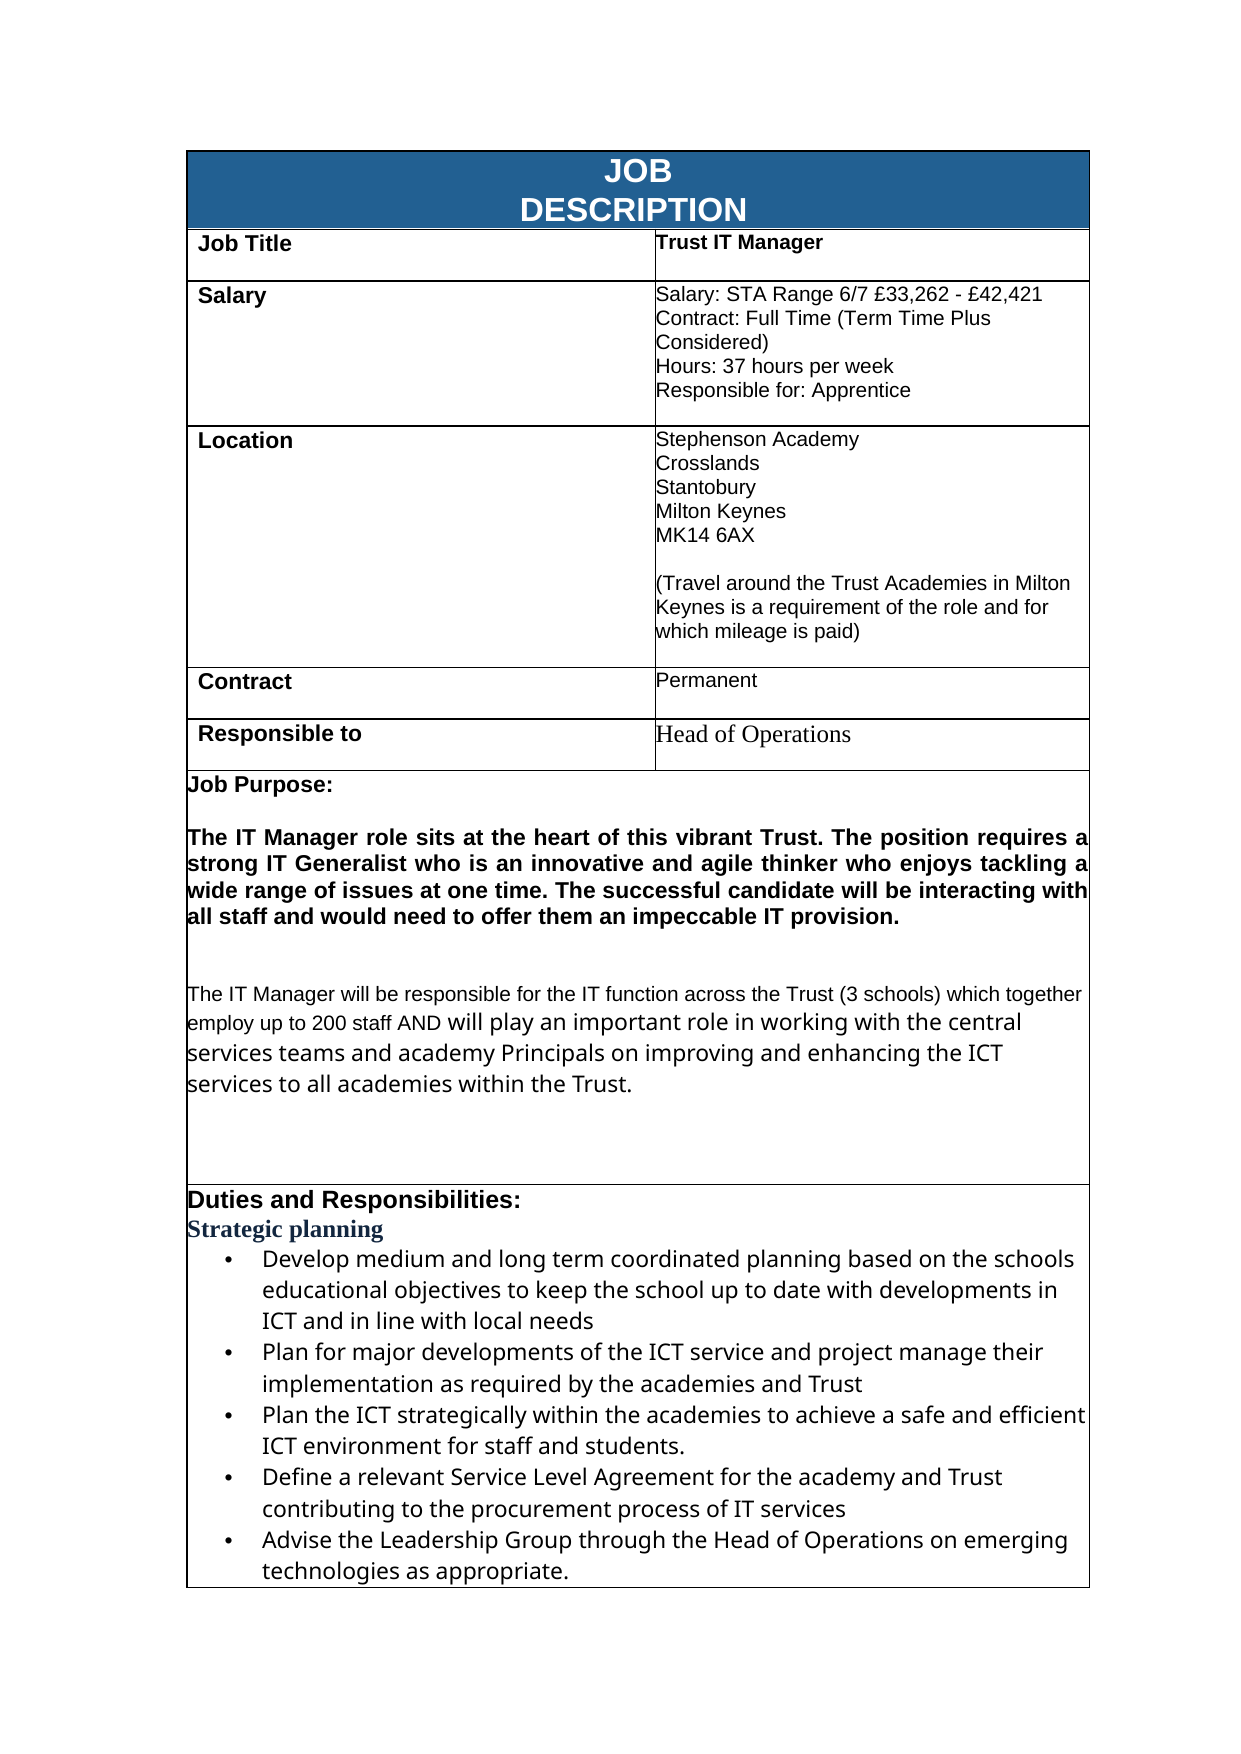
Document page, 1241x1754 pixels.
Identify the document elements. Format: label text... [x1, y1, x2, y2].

table_cell Stephenson Academy Crosslands Stantobury Milton Keynes MK14 6AX (Travel around the Trust Academies in Milton Keynes is a requirement of the role and for which mileage is paid) [656, 427, 1089, 666]
table_cell Contract [188, 668, 655, 718]
table_cell Permanent [656, 668, 1089, 718]
table_cell Job Purpose: The IT Manager role sits at the heart of this vibrant Trust. The position requires a strong IT Generalist who is an innovative and agile thinker who enjoys tackling a wide range of issues at one time. The successful candidate will be interacting with all staff and would need to offer them an impeccable IT provision. The IT Manager will be responsible for the IT function across the Trust (3 schools) which together employ up to 200 staff AND will play an important role in working with the central services teams and academy Principals on improving and enhancing the ICT services to all academies within the Trust. [188, 771, 1089, 1183]
table_cell Job Title [188, 230, 655, 280]
table_cell Head of Operations [656, 720, 1089, 769]
table_cell Trust IT Manager [656, 230, 1089, 280]
table_cell Location [188, 427, 655, 666]
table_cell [188, 1185, 1089, 1586]
table_header JOB DESCRIPTION [188, 152, 1089, 228]
table_cell Salary [188, 282, 655, 425]
table_cell Salary: STA Range 6/7 £33,262 - £42,421 Contract: Full Time (Term Time Plus Considered) Hours: 37 hours per week Responsible for: Apprentice [656, 282, 1089, 425]
table_cell Responsible to [188, 720, 655, 769]
